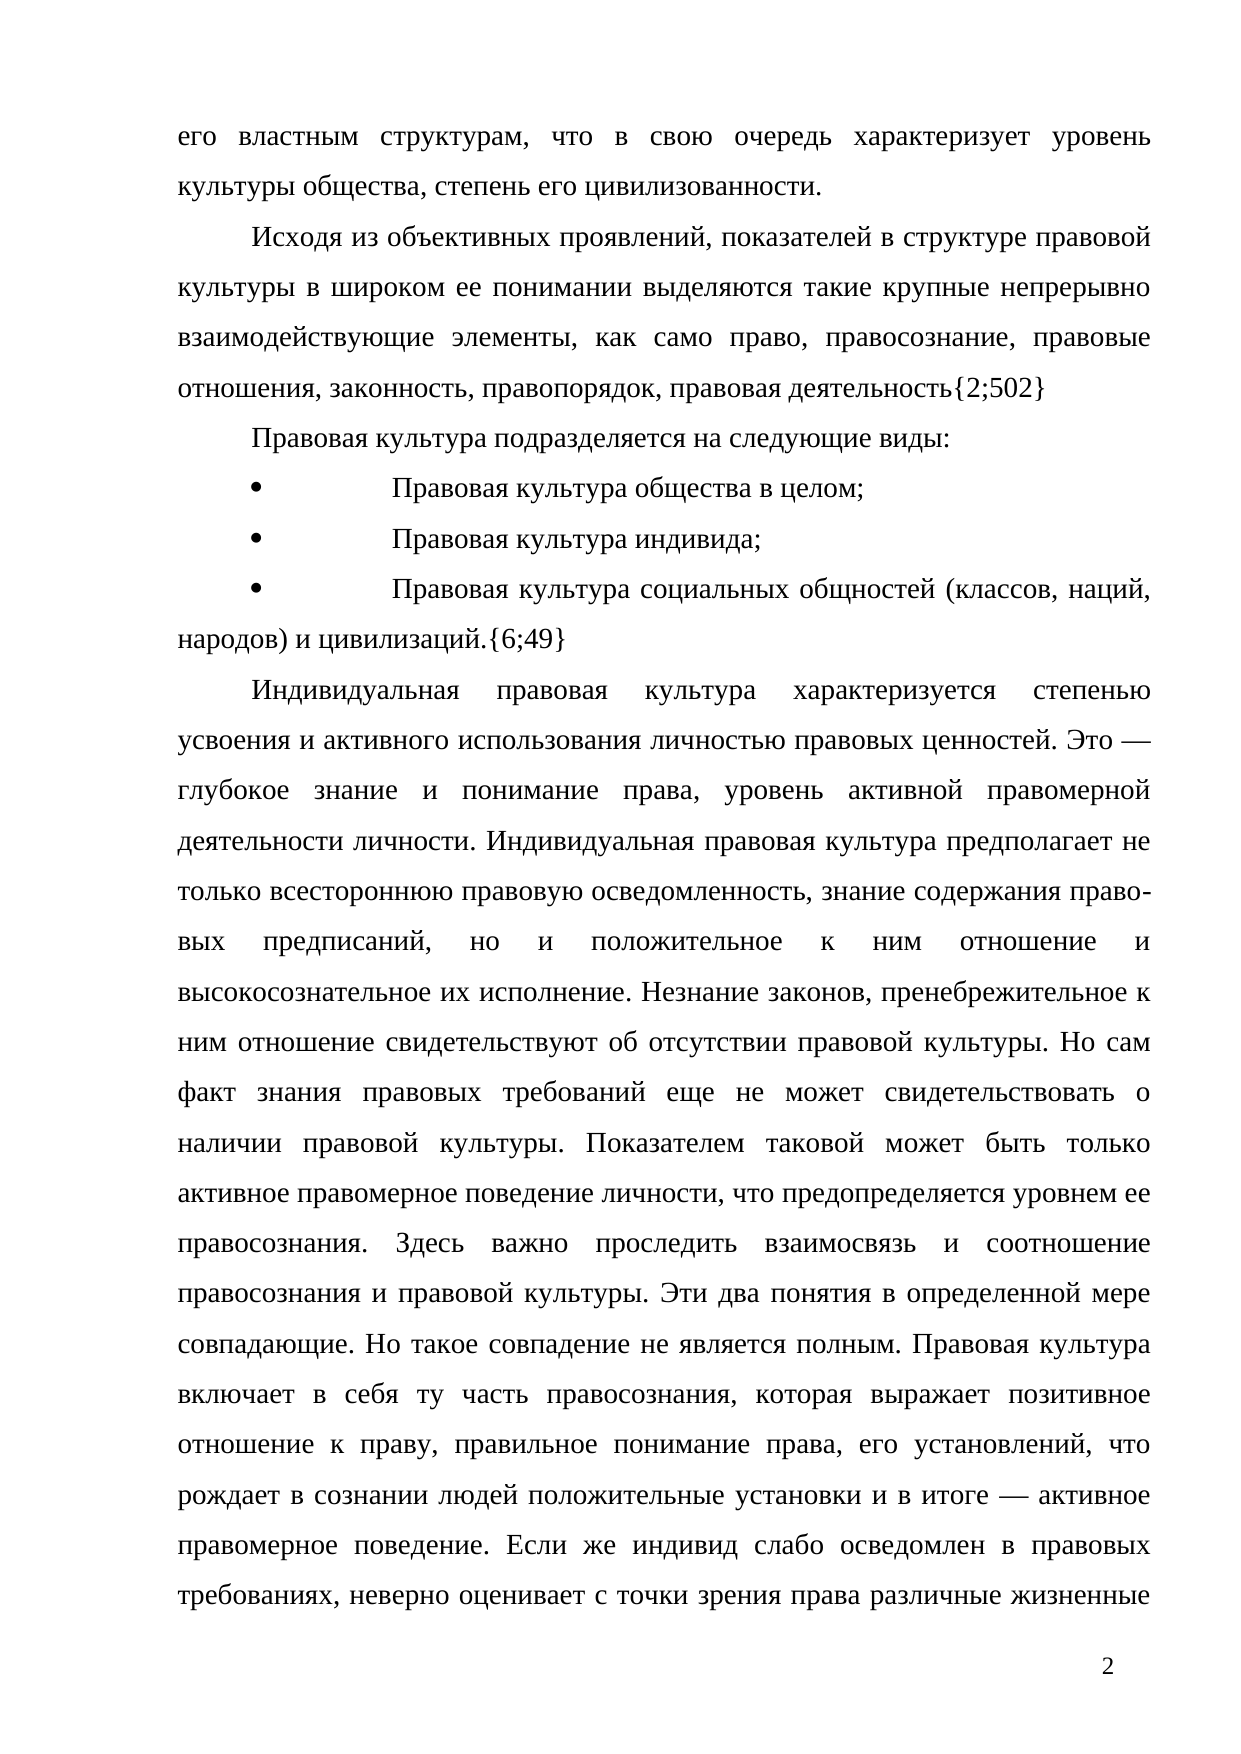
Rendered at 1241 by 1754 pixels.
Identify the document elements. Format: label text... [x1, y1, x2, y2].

text Правовая культура подразделяется на следующие виды: [177, 420, 1152, 453]
text Исходя из объективных проявлений, показателей в структуре правовой культуры в широком ее понимании выделяются такие крупные непрерывно взаимодействующие элементы, как само право, правосознание, правовые отношения, законность, правопорядок, правовая деятельность{2;502} [177, 219, 1152, 403]
list Правовая культура социальных общностей (классов, наций, народов) и цивилизаций.{6;49} [177, 571, 1152, 655]
list Правовая культура индивида; [177, 521, 1152, 554]
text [177, 672, 1152, 1611]
list Правовая культура общества в целом; [177, 470, 1152, 504]
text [177, 118, 1152, 202]
